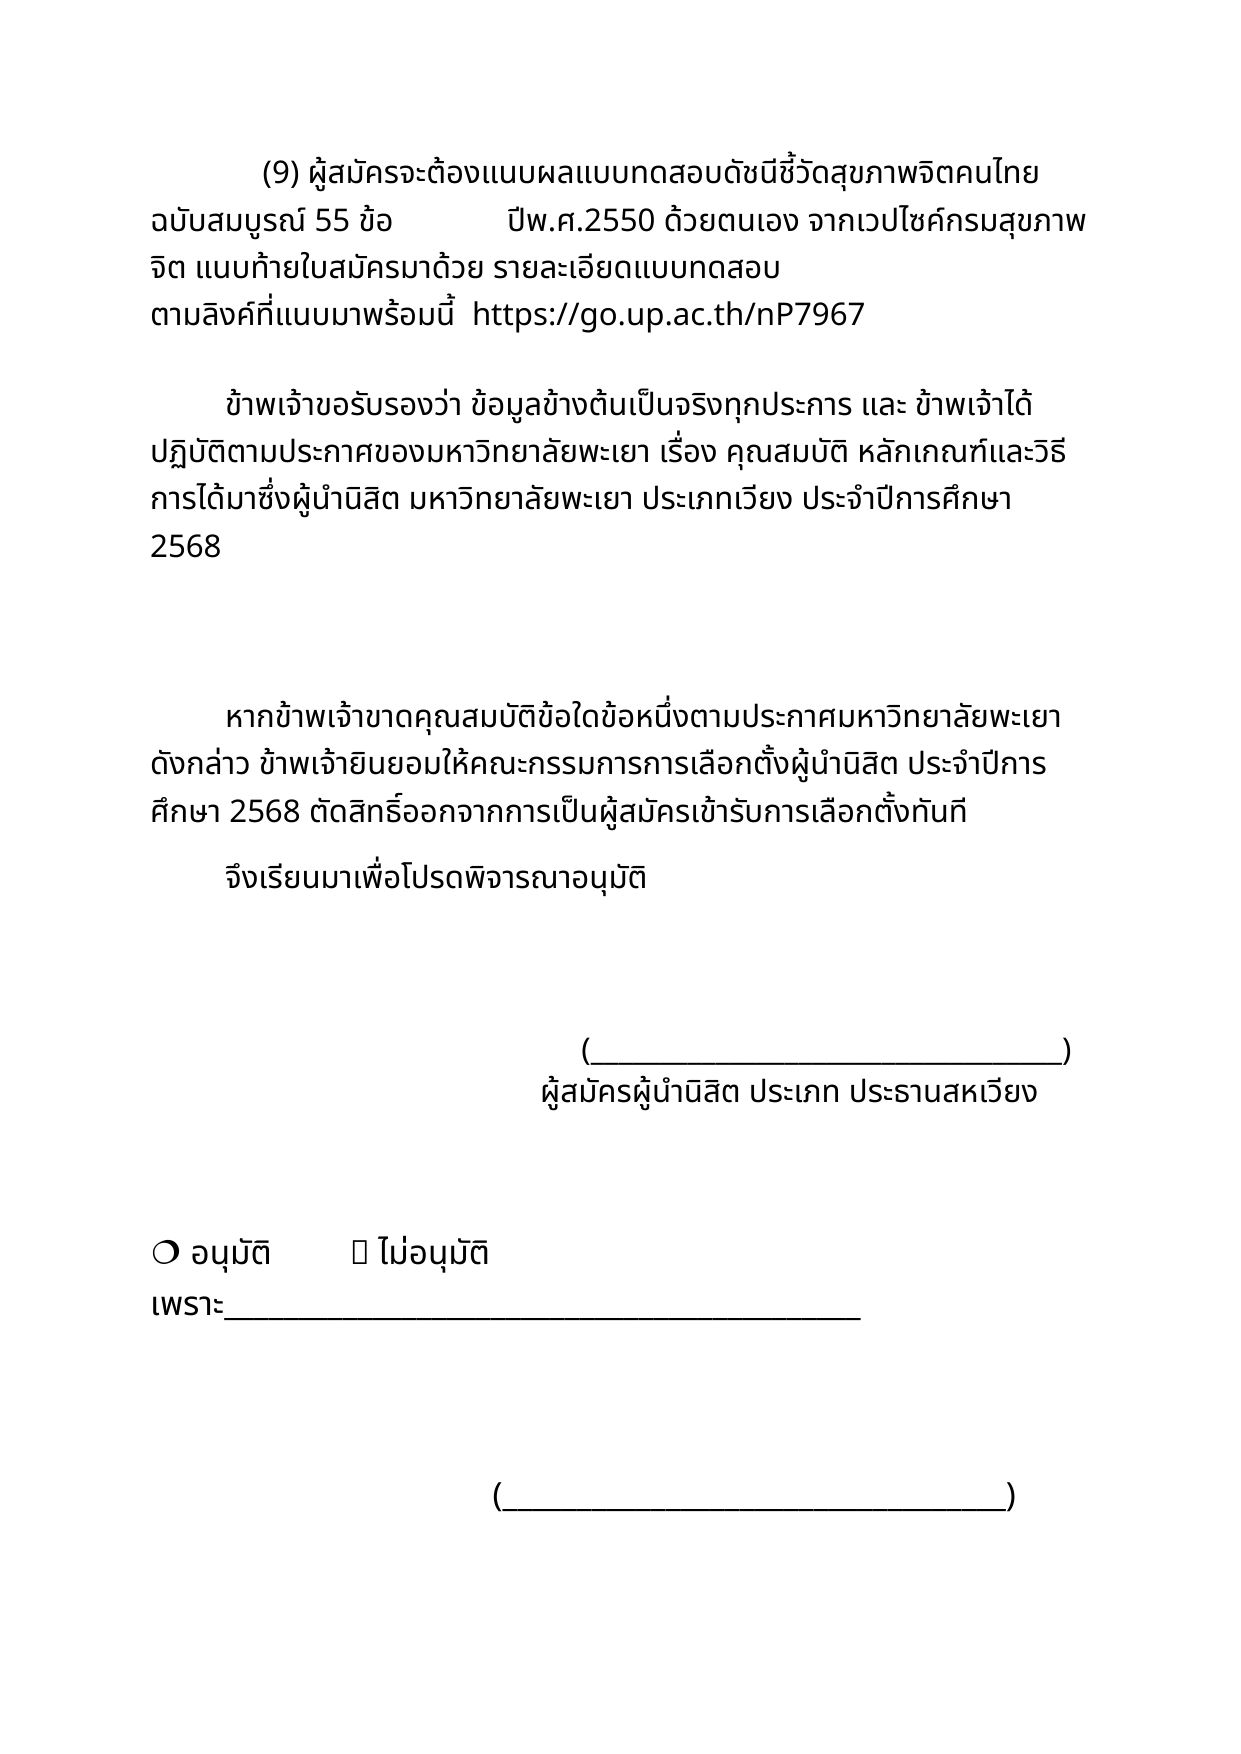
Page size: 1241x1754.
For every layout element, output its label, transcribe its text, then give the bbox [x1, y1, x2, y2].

text (__________________________________) [150, 1026, 1090, 1069]
text ผู้สมัครผู้นำนิสิต ประเภท ประธานสหเวียง [150, 1069, 1090, 1116]
text (9) ผู้สมัครจะต้องแนบผลแบบทดสอบดัชนีชี้วัดสุขภาพจิตคนไทยฉบับสมบูรณ์ 55 ข้อ ปีพ.ศ.2550 ด้วยตนเอง จากเวปไซค์กรมสุขภาพจิต แนบท้ายใบสมัครมาด้วย รายละเอียดแบบทดสอบ ตามลิงค์ที่แนบมาพร้อมนี้ https://go.up.ac.th/nP7967 [150, 150, 1090, 340]
text ข้าพเจ้าขอรับรองว่า ข้อมูลข้างต้นเป็นจริงทุกประการ และ ข้าพเจ้าได้ปฏิบัติตามประกาศของมหาวิทยาลัยพะเยา เรื่อง คุณสมบัติ หลักเกณฑ์และวิธีการได้มาซึ่งผู้นำนิสิต มหาวิทยาลัยพะเยา ประเภทเวียง ประจำปีการศึกษา 2568 [150, 382, 1090, 566]
text จึงเรียนมาเพื่อโปรดพิจารณาอนุมัติ [150, 855, 1090, 902]
text หากข้าพเจ้าขาดคุณสมบัติข้อใดข้อหนึ่งตามประกาศมหาวิทยาลัยพะเยาดังกล่าว ข้าพเจ้ายินยอมให้คณะกรรมการการเลือกตั้งผู้นำนิสิต ประจำปีการศึกษา 2568 ตัดสิทธิ์ออกจากการเป็นผู้สมัครเข้ารับการเลือกตั้งทันที [150, 694, 1090, 836]
text อนุมัติ ไม่อนุมัติ เพราะ___________________________________________ [150, 1229, 1090, 1330]
text (__________________________________) [150, 1471, 1090, 1517]
